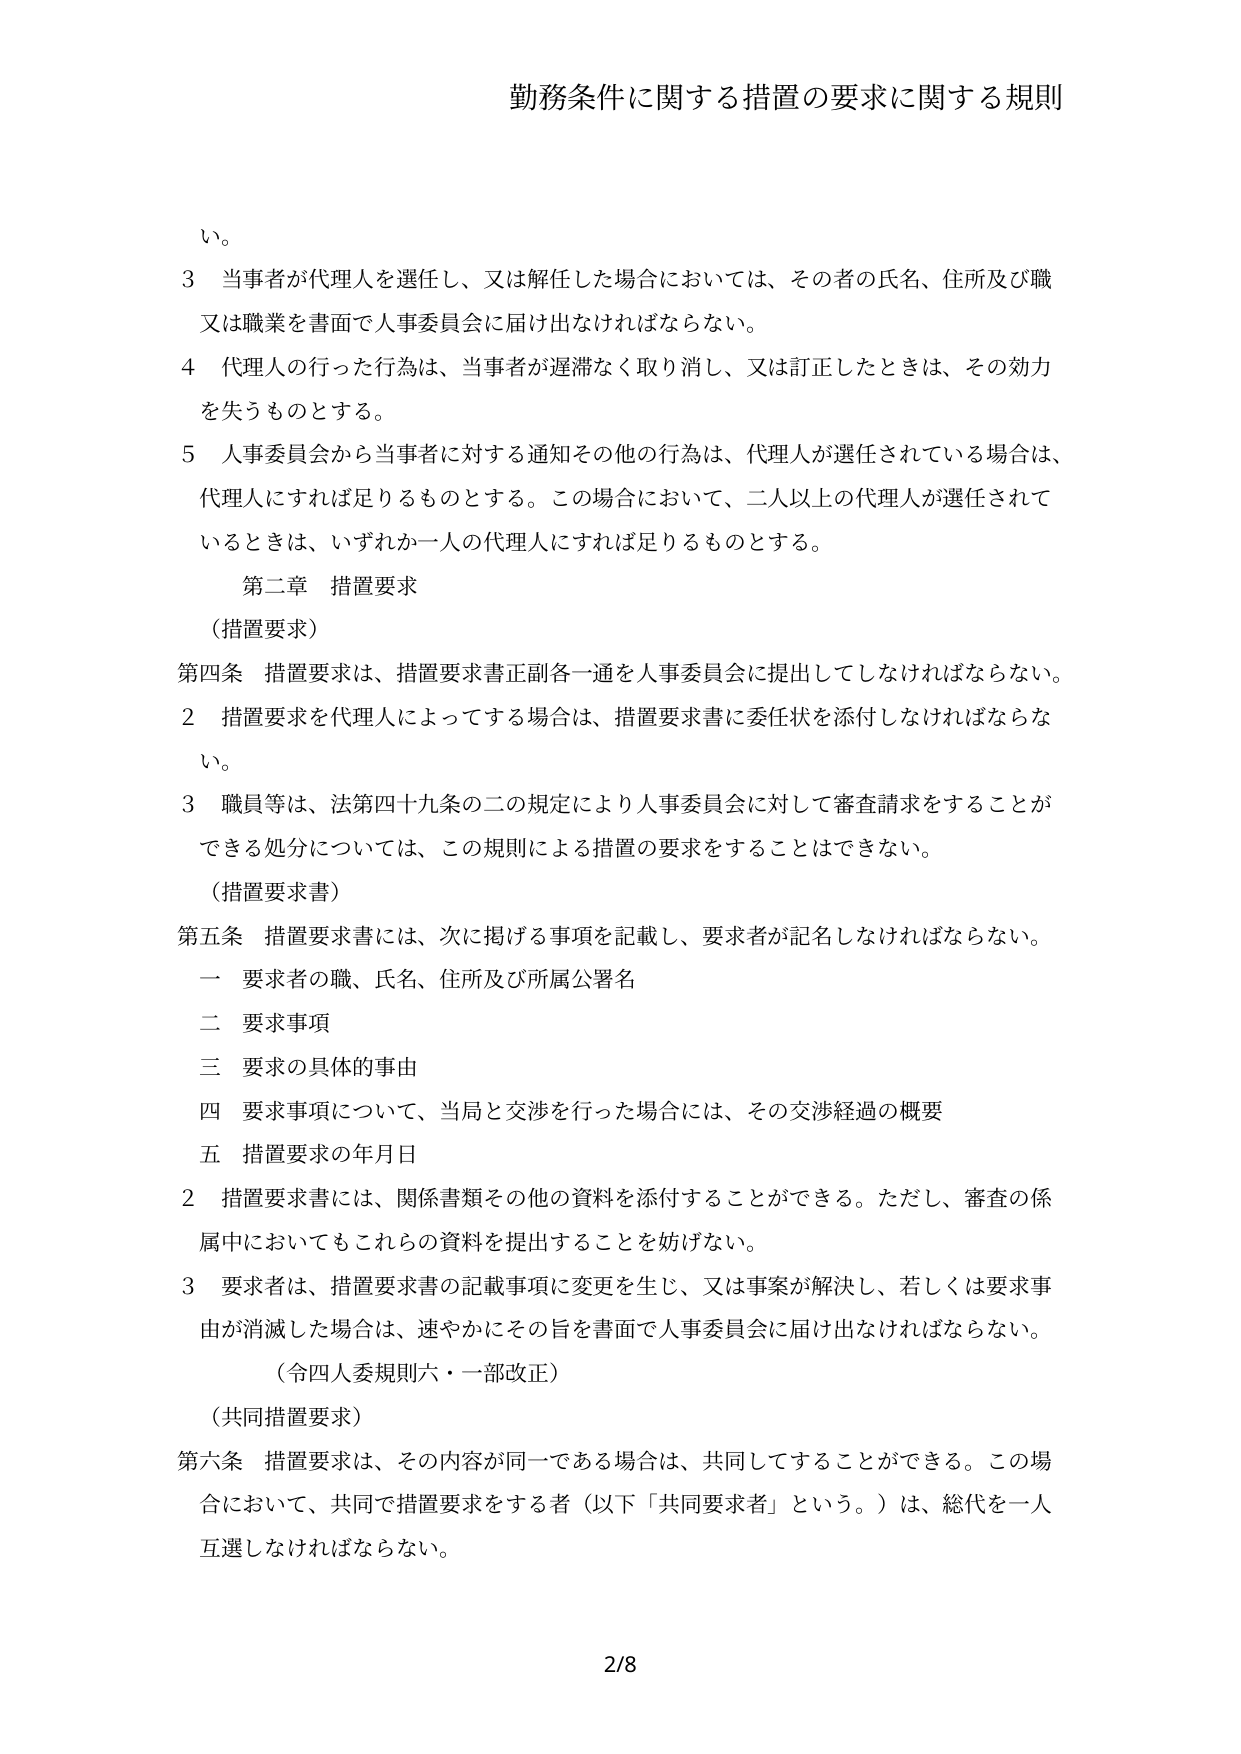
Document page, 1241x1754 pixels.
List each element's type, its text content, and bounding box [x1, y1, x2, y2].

text ２ 措置要求書には、関係書類その他の資料を添付することができる。ただし、審査の係属中においてもこれらの資料を提出することを妨げない。 [177, 1169, 1063, 1257]
text （措置要求） [199, 600, 1063, 644]
text 第四条 措置要求は、措置要求書正副各一通を人事委員会に提出してしなければならない。 [177, 644, 1063, 688]
text 四 要求事項について、当局と交渉を行った場合には、その交渉経過の概要 [199, 1082, 1063, 1125]
text ３ 職員等は、法第四十九条の二の規定により人事委員会に対して審査請求をすることができる処分については、この規則による措置の要求をすることはできない。 [177, 775, 1063, 863]
text 第二章 措置要求 [243, 557, 1063, 600]
text 一 要求者の職、氏名、住所及び所属公署名 [199, 950, 1063, 994]
text ４ 代理人の行った行為は、当事者が遅滞なく取り消し、又は訂正したときは、その効力を失うものとする。 [177, 338, 1063, 425]
text 二 要求事項 [199, 994, 1063, 1038]
text ３ 当事者が代理人を選任し、又は解任した場合においては、その者の氏名、住所及び職又は職業を書面で人事委員会に届け出なければならない。 [177, 250, 1063, 338]
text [177, 207, 1063, 250]
text （共同措置要求） [199, 1388, 1063, 1432]
text （措置要求書） [199, 863, 1063, 907]
text ２ 措置要求を代理人によってする場合は、措置要求書に委任状を添付しなければならない。 [177, 688, 1063, 775]
text ３ 要求者は、措置要求書の記載事項に変更を生じ、又は事案が解決し、若しくは要求事由が消滅した場合は、速やかにその旨を書面で人事委員会に届け出なければならない。 [177, 1257, 1063, 1344]
text 五 措置要求の年月日 [199, 1125, 1063, 1169]
text 第六条 措置要求は、その内容が同一である場合は、共同してすることができる。この場合において、共同で措置要求をする者（以下「共同要求者」という。）は、総代を一人互選しなければならない。 [177, 1432, 1063, 1563]
text （令四人委規則六・一部改正） [264, 1344, 1063, 1388]
text ５ 人事委員会から当事者に対する通知その他の行為は、代理人が選任されている場合は、代理人にすれば足りるものとする。この場合において、二人以上の代理人が選任されているときは、いずれか一人の代理人にすれば足りるものとする。 [177, 425, 1063, 557]
text 第五条 措置要求書には、次に掲げる事項を記載し、要求者が記名しなければならない。 [177, 907, 1063, 950]
text 三 要求の具体的事由 [199, 1038, 1063, 1082]
